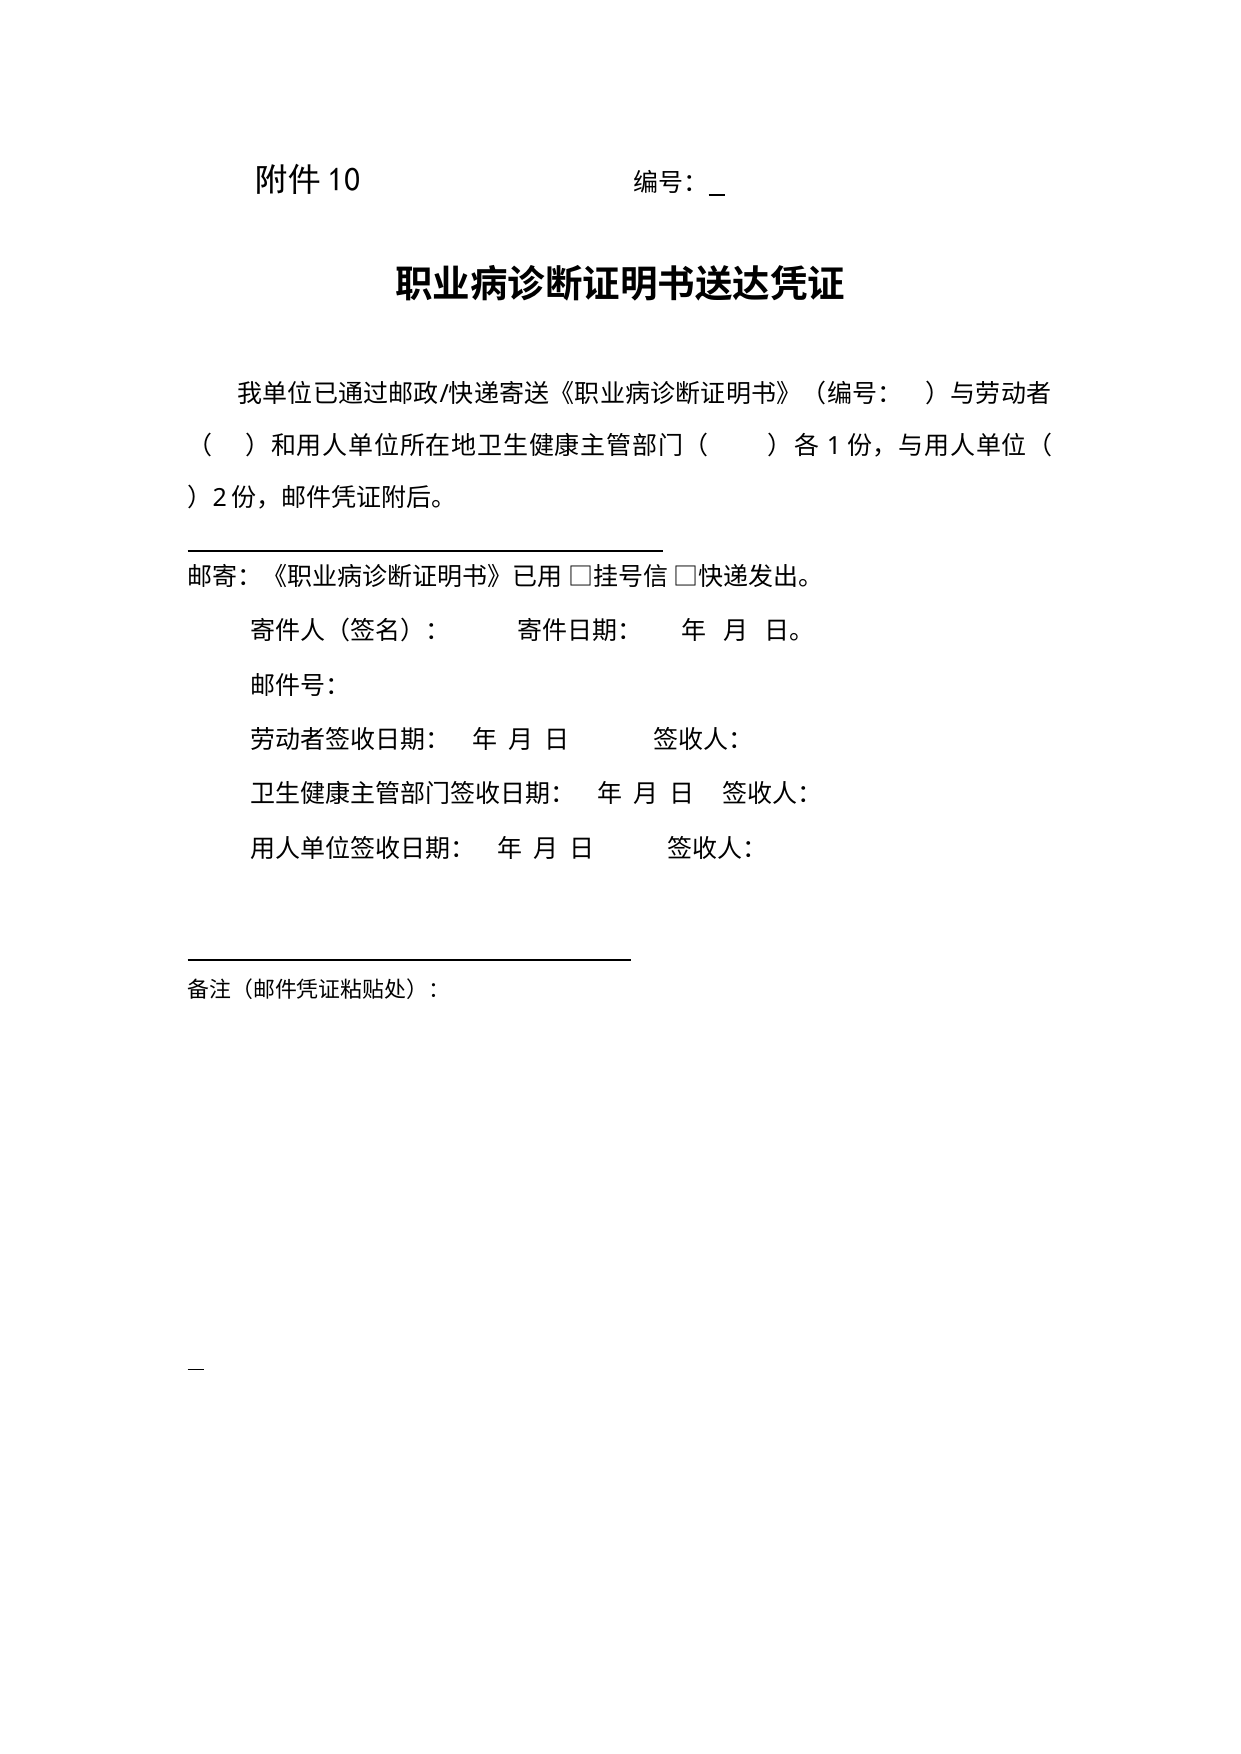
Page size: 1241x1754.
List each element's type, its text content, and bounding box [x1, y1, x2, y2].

text 劳动者签收日期： 年 月 日 签收人： [187, 719, 1053, 756]
text 职业病诊断证明书送达凭证 [187, 254, 1053, 308]
text 我单位已通过邮政/快递寄送《职业病诊断证明书》（编号： ）与劳动者（ ）和用人单位所在地卫生健康主管部门（ ）各1份，与用人单位（ ）2份，邮件凭证附后。 [187, 361, 1053, 517]
text 卫生健康主管部门签收日期： 年 月 日 签收人： [187, 774, 1053, 810]
text 邮寄：《职业病诊断证明书》已用 □挂号信 □快递发出。 [187, 556, 1053, 593]
text 邮件号： [187, 665, 1053, 701]
text 寄件人（签名）： 寄件日期： 年 月 日。 [187, 611, 1053, 647]
text 用人单位签收日期： 年 月 日 签收人： [187, 828, 1053, 864]
text 备注（邮件凭证粘贴处）： [187, 965, 1053, 1005]
text 附件10 编号： [187, 150, 1053, 202]
